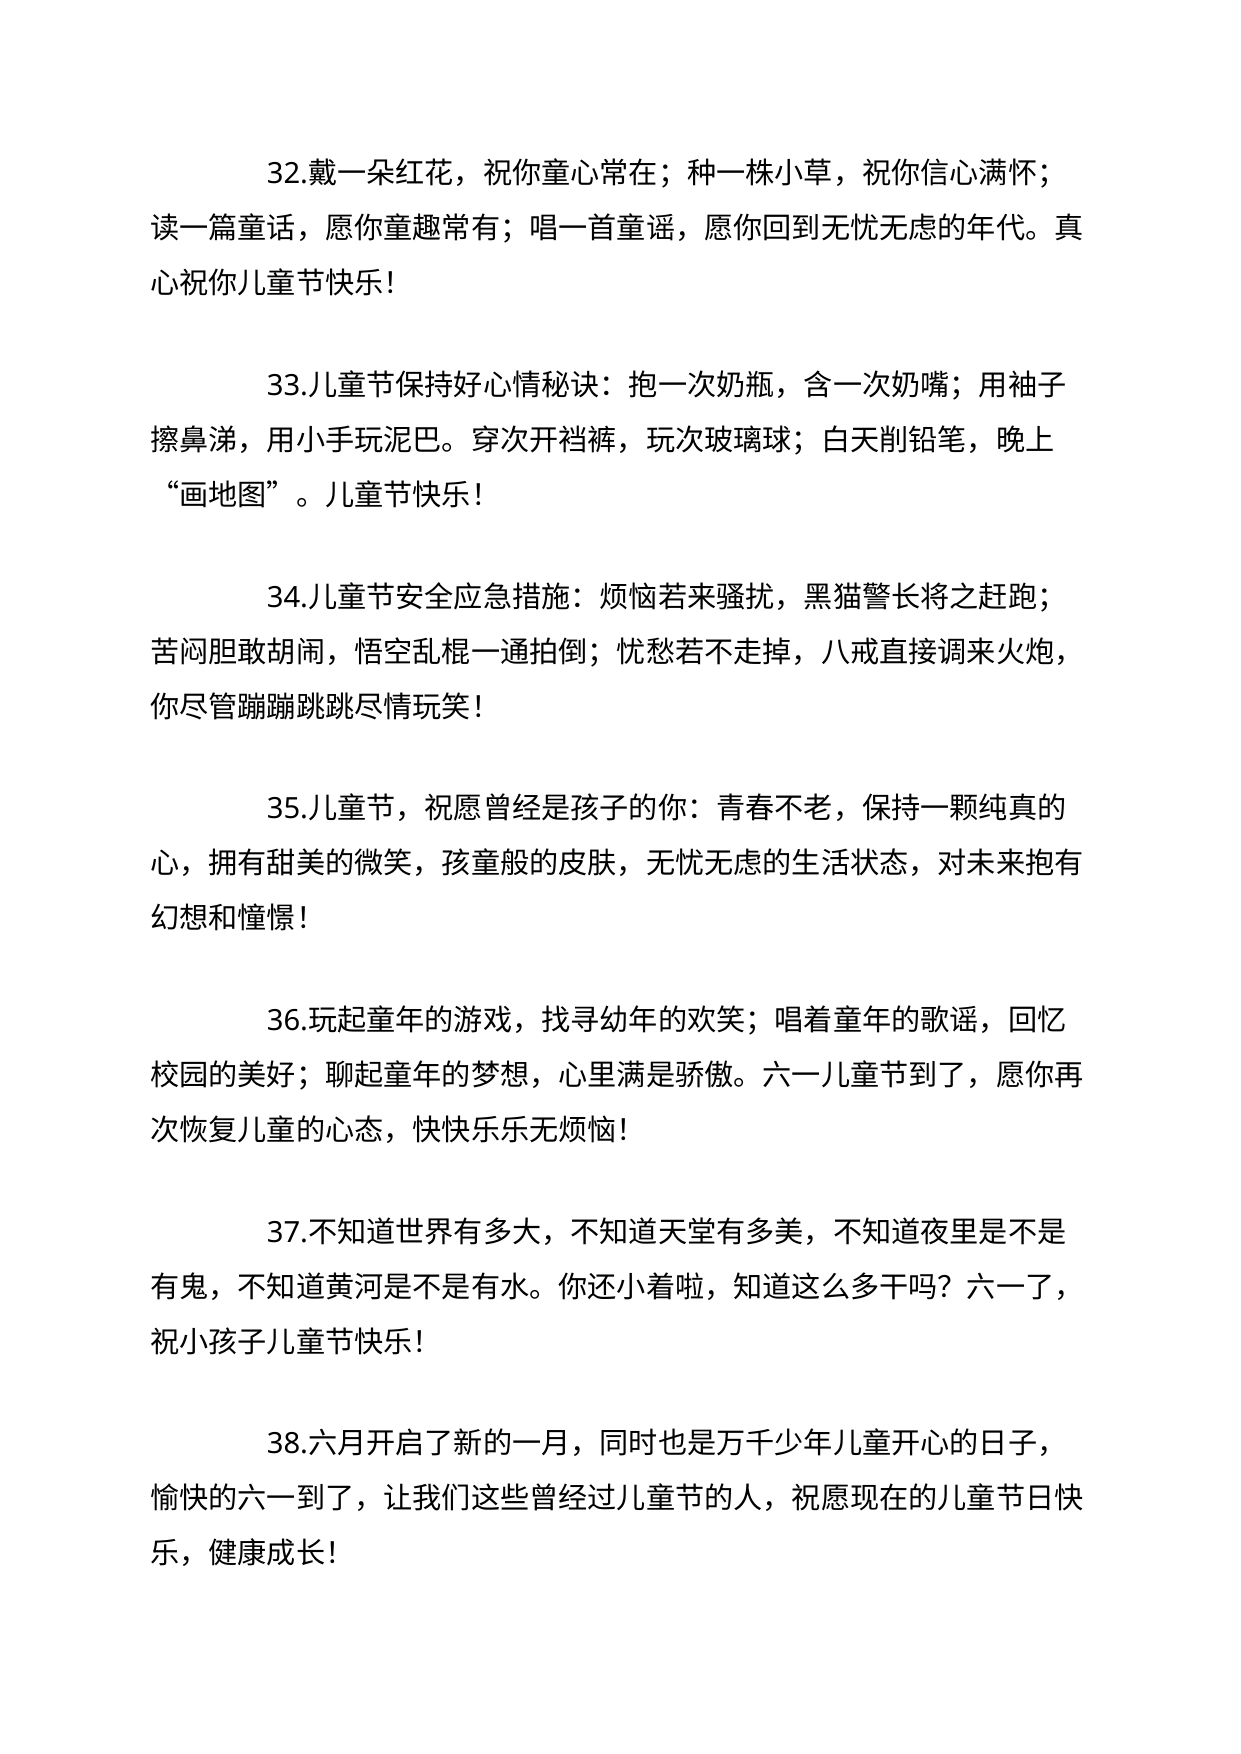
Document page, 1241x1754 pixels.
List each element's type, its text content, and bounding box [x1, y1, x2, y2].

text 38.六月开启了新的一月，同时也是万千少年儿童开心的日子，愉快的六一到了，让我们这些曾经过儿童节的人，祝愿现在的儿童节日快乐，健康成长！ [150, 1420, 1090, 1572]
text 35.儿童节，祝愿曾经是孩子的你：青春不老，保持一颗纯真的心，拥有甜美的微笑，孩童般的皮肤，无忧无虑的生活状态，对未来抱有幻想和憧憬！ [150, 785, 1090, 937]
text 33.儿童节保持好心情秘诀：抱一次奶瓶，含一次奶嘴；用袖子擦鼻涕，用小手玩泥巴。穿次开裆裤，玩次玻璃球；白天削铅笔，晚上“画地图”。儿童节快乐！ [150, 362, 1090, 514]
text 37.不知道世界有多大，不知道天堂有多美，不知道夜里是不是有鬼，不知道黄河是不是有水。你还小着啦，知道这么多干吗？六一了，祝小孩子儿童节快乐！ [150, 1208, 1090, 1361]
text 36.玩起童年的游戏，找寻幼年的欢笑；唱着童年的歌谣，回忆校园的美好；聊起童年的梦想，心里满是骄傲。六一儿童节到了，愿你再次恢复儿童的心态，快快乐乐无烦恼！ [150, 997, 1090, 1149]
text 34.儿童节安全应急措施：烦恼若来骚扰，黑猫警长将之赶跑；苦闷胆敢胡闹，悟空乱棍一通拍倒；忧愁若不走掉，八戒直接调来火炮，你尽管蹦蹦跳跳尽情玩笑！ [150, 573, 1090, 726]
text 32.戴一朵红花，祝你童心常在；种一株小草，祝你信心满怀；读一篇童话，愿你童趣常有；唱一首童谣，愿你回到无忧无虑的年代。真心祝你儿童节快乐！ [150, 150, 1090, 302]
